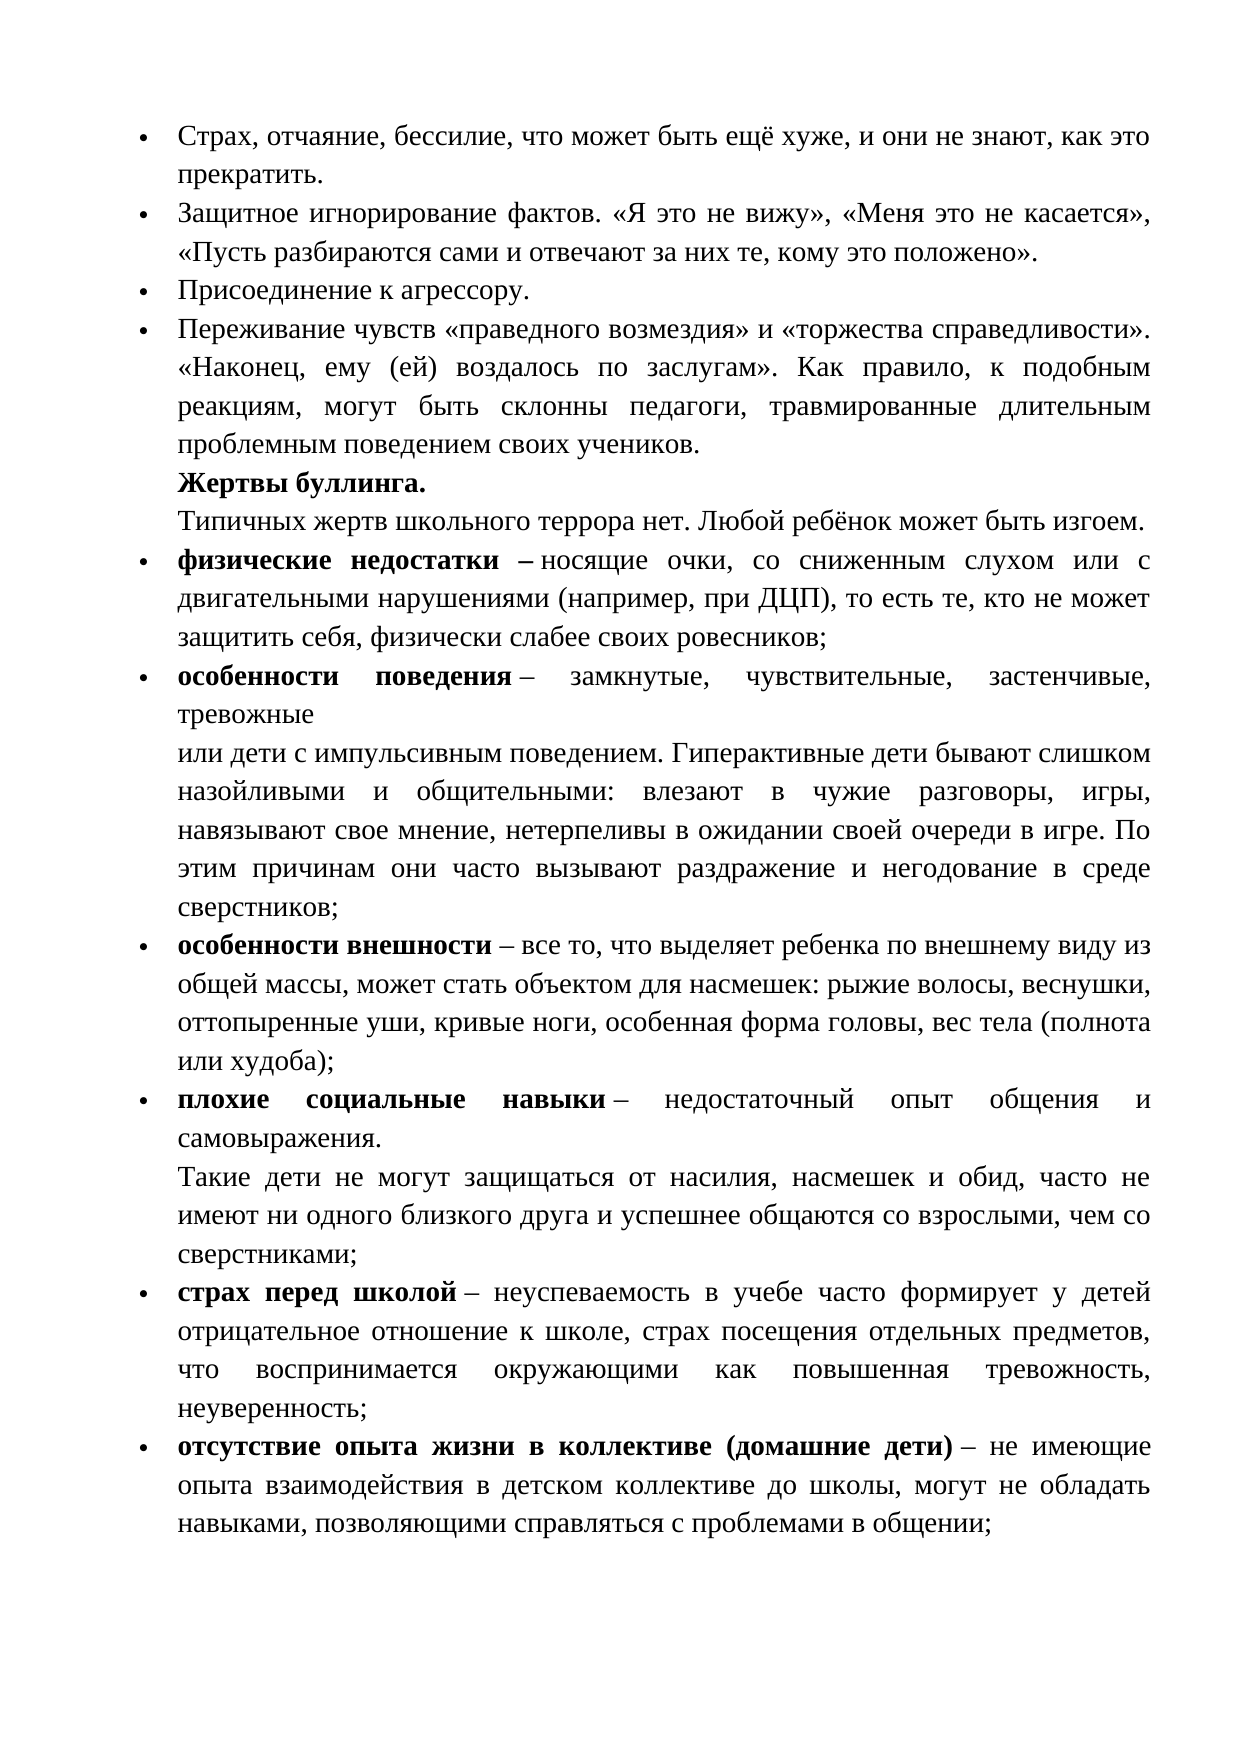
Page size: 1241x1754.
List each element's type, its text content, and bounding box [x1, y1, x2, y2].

list Присоединение к агрессору. [140, 272, 1152, 306]
list физические недостатки – носящие очки, со сниженным слухом или с двигательными нарушениями (например, при ДЦП), то есть те, кто не может защитить себя, физически слабее своих ровесников; [140, 542, 1152, 653]
list Переживание чувств «праведного возмездия» и «торжества справедливости». «Наконец, ему (ей) воздалось по заслугам». Как правило, к подобным реакциям, могут быть склонны педагоги, травмированные длительным проблемным поведением своих учеников. [140, 311, 1152, 460]
text Такие дети не могут защищаться от насилия, насмешек и обид, часто не имеют ни одного близкого друга и успешнее общаются со взрослыми, чем со сверстниками; [177, 1159, 1152, 1269]
list Страх, отчаяние, бессилие, что может быть ещё хуже, и они не знают, как это прекратить. [140, 118, 1152, 190]
list Защитное игнорирование фактов. «Я это не вижу», «Меня это не касается», «Пусть разбираются сами и отвечают за них те, кому это положено». [140, 195, 1152, 267]
list отсутствие опыта жизни в коллективе (домашние дети) – не имеющие опыта взаимодействия в детском коллективе до школы, могут не обладать навыками, позволяющими справляться с проблемами в общении; [140, 1428, 1152, 1539]
list страх перед школой – неуспеваемость в учебе часто формирует у детей отрицательное отношение к школе, страх посещения отдельных предметов, что воспринимается окружающими как повышенная тревожность, неуверенность; [140, 1274, 1152, 1423]
text Типичных жертв школьного террора нет. Любой ребёнок может быть изгоем. [177, 503, 1152, 537]
text Жертвы буллинга. [177, 465, 1152, 498]
list особенности поведения – замкнутые, чувствительные, застенчивые, тревожные [140, 658, 1152, 730]
list плохие социальные навыки – недостаточный опыт общения и самовыражения. [140, 1082, 1152, 1154]
list особенности внешности – все то, что выделяет ребенка по внешнему виду из общей массы, может стать объектом для насмешек: рыжие волосы, веснушки, оттопыренные уши, кривые ноги, особенная форма головы, вес тела (полнота или худоба); [140, 927, 1152, 1077]
text или дети с импульсивным поведением. Гиперактивные дети бывают слишком назойливыми и общительными: влезают в чужие разговоры, игры, навязывают свое мнение, нетерпеливы в ожидании своей очереди в игре. По этим причинам они часто вызывают раздражение и негодование в среде сверстников; [177, 735, 1152, 922]
